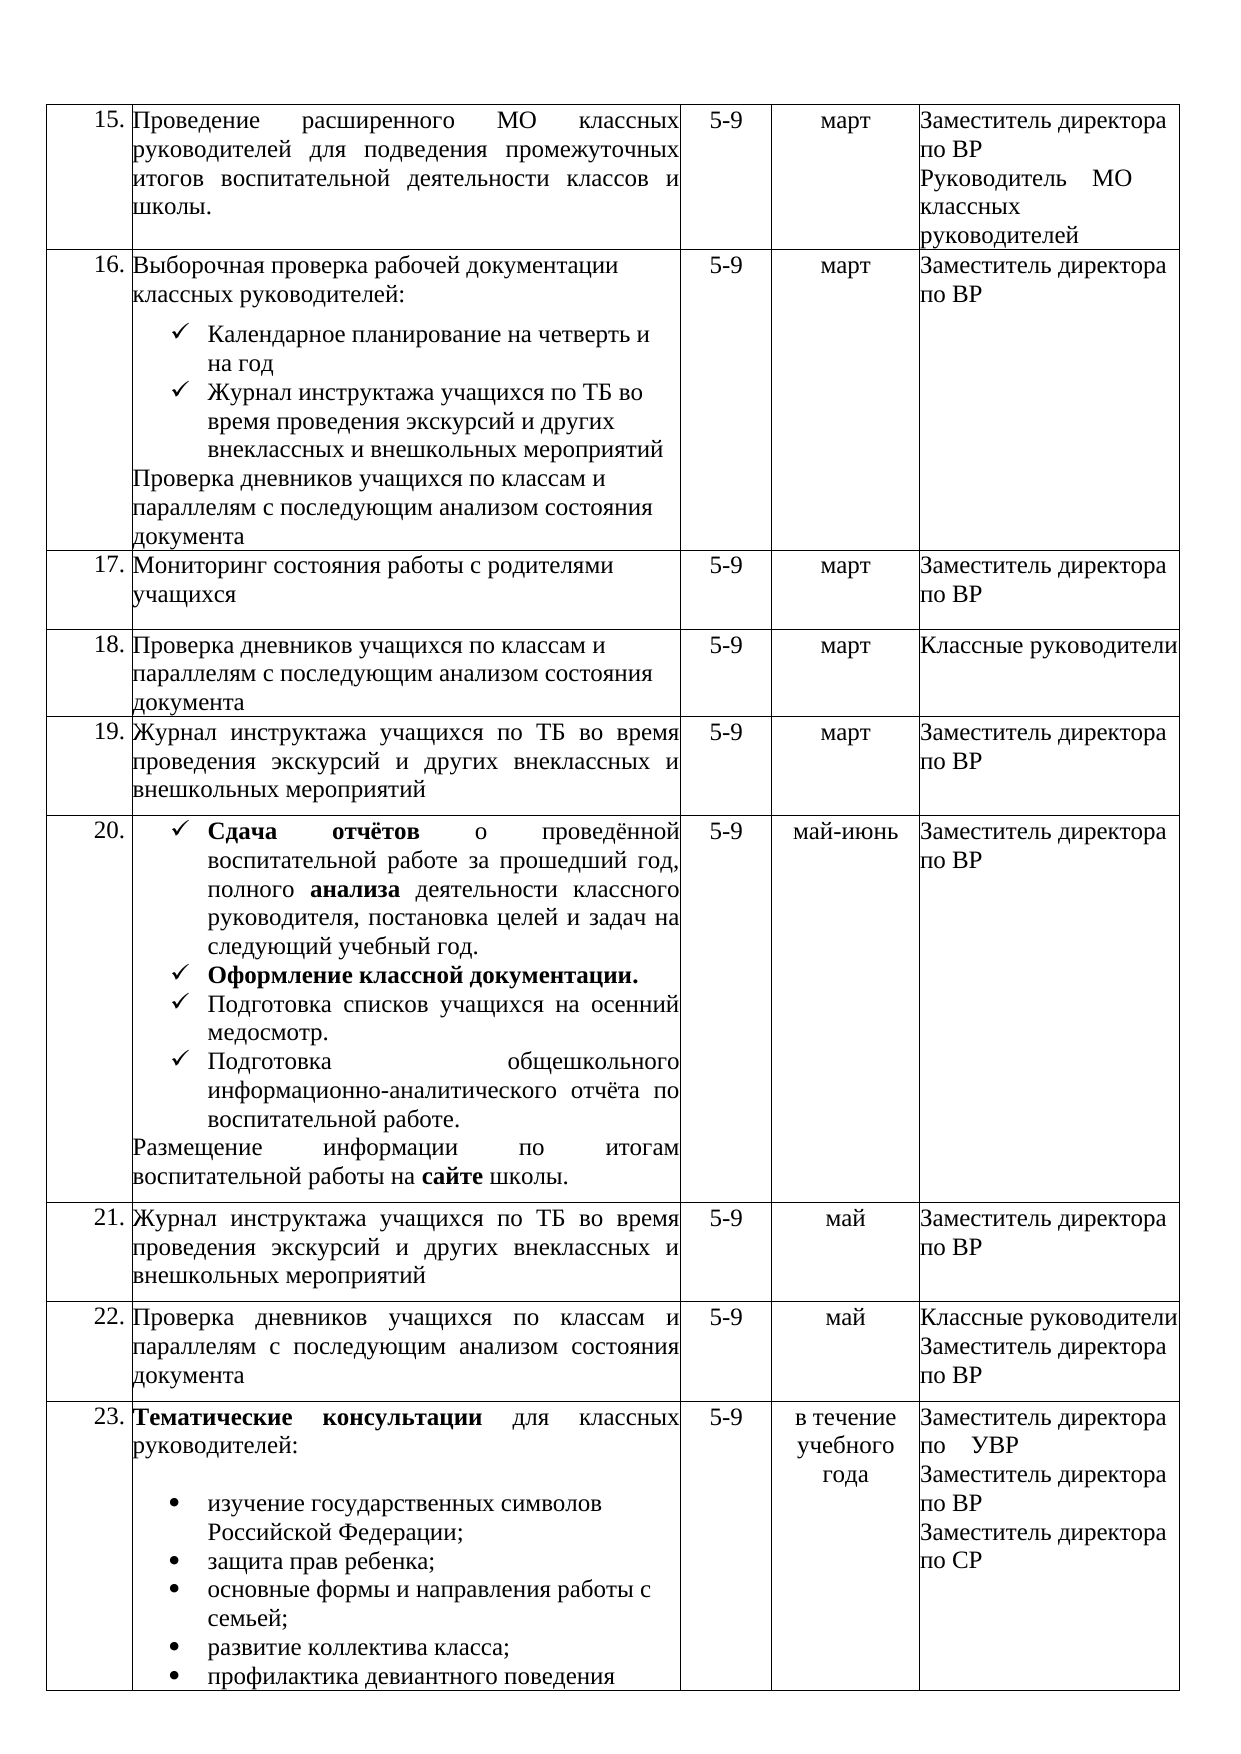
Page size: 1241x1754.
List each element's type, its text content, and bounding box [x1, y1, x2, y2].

table_cell Заместитель директора по ВР [920, 551, 1179, 629]
table_cell 5-9 [681, 1302, 771, 1401]
table_cell [47, 250, 132, 549]
table_cell 5-9 [681, 105, 771, 249]
table_cell 5-9 [681, 551, 771, 629]
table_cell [133, 1402, 680, 1689]
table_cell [920, 1402, 1179, 1689]
table_cell Журнал инструктажа учащихся по ТБ во время проведения экскурсий и других внеклассных и внешкольных мероприятий [133, 717, 680, 815]
table_cell май-июнь [772, 816, 919, 1202]
table_cell 5-9 [681, 1402, 771, 1689]
table_cell [47, 105, 132, 249]
table_cell Классные руководители [920, 630, 1179, 716]
table_cell Заместитель директора по ВР [920, 816, 1179, 1202]
table_cell март [772, 250, 919, 549]
table_cell 5-9 [681, 1203, 771, 1301]
table_cell [47, 816, 132, 1202]
table_cell Классные руководители Заместитель директора по ВР [920, 1302, 1179, 1401]
table_cell март [772, 551, 919, 629]
table_cell Заместитель директора по ВР Руководитель МО классных руководителей [920, 105, 1179, 249]
table_cell Журнал инструктажа учащихся по ТБ во время проведения экскурсий и других внеклассных и внешкольных мероприятий [133, 1203, 680, 1301]
table_cell май [772, 1203, 919, 1301]
table_cell Проведение расширенного МО классных руководителей для подведения промежуточных итогов воспитательной деятельности классов и школы. [133, 105, 680, 249]
table_cell [47, 1203, 132, 1301]
table_cell 5-9 [681, 816, 771, 1202]
table_cell Проверка дневников учащихся по классам и параллелям с последующим анализом состояния документа [133, 1302, 680, 1401]
table_cell март [772, 105, 919, 249]
table_cell Заместитель директора по ВР [920, 717, 1179, 815]
table_cell Заместитель директора по ВР [920, 250, 1179, 549]
table_cell Мониторинг состояния работы с родителями учащихся [133, 551, 680, 629]
table_cell 5-9 [681, 250, 771, 549]
table_cell 5-9 [681, 717, 771, 815]
table_cell Проверка дневников учащихся по классам и параллелям с последующим анализом состояния документа [133, 630, 680, 716]
table_cell [47, 1302, 132, 1401]
table_cell [47, 630, 132, 716]
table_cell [772, 1402, 919, 1689]
table_cell 5-9 [681, 630, 771, 716]
table_cell Сдача отчётов о проведённой воспитательной работе за прошедший год, полного анализа деятельности классного руководителя, постановка целей и задач на следующий учебный год. Оформление классной документации. Подготовка списков учащихся на осенний медосмотр. Подготовка общешкольного информационно-аналитического отчёта по воспитательной работе. Размещение информации по итогам воспитательной работы на сайте школы. [133, 816, 680, 1202]
table_cell [47, 717, 132, 815]
table_cell Заместитель директора по ВР [920, 1203, 1179, 1301]
table_cell март [772, 630, 919, 716]
table_cell [47, 1402, 132, 1689]
table_cell май [772, 1302, 919, 1401]
table_cell [47, 551, 132, 629]
table_cell март [772, 717, 919, 815]
